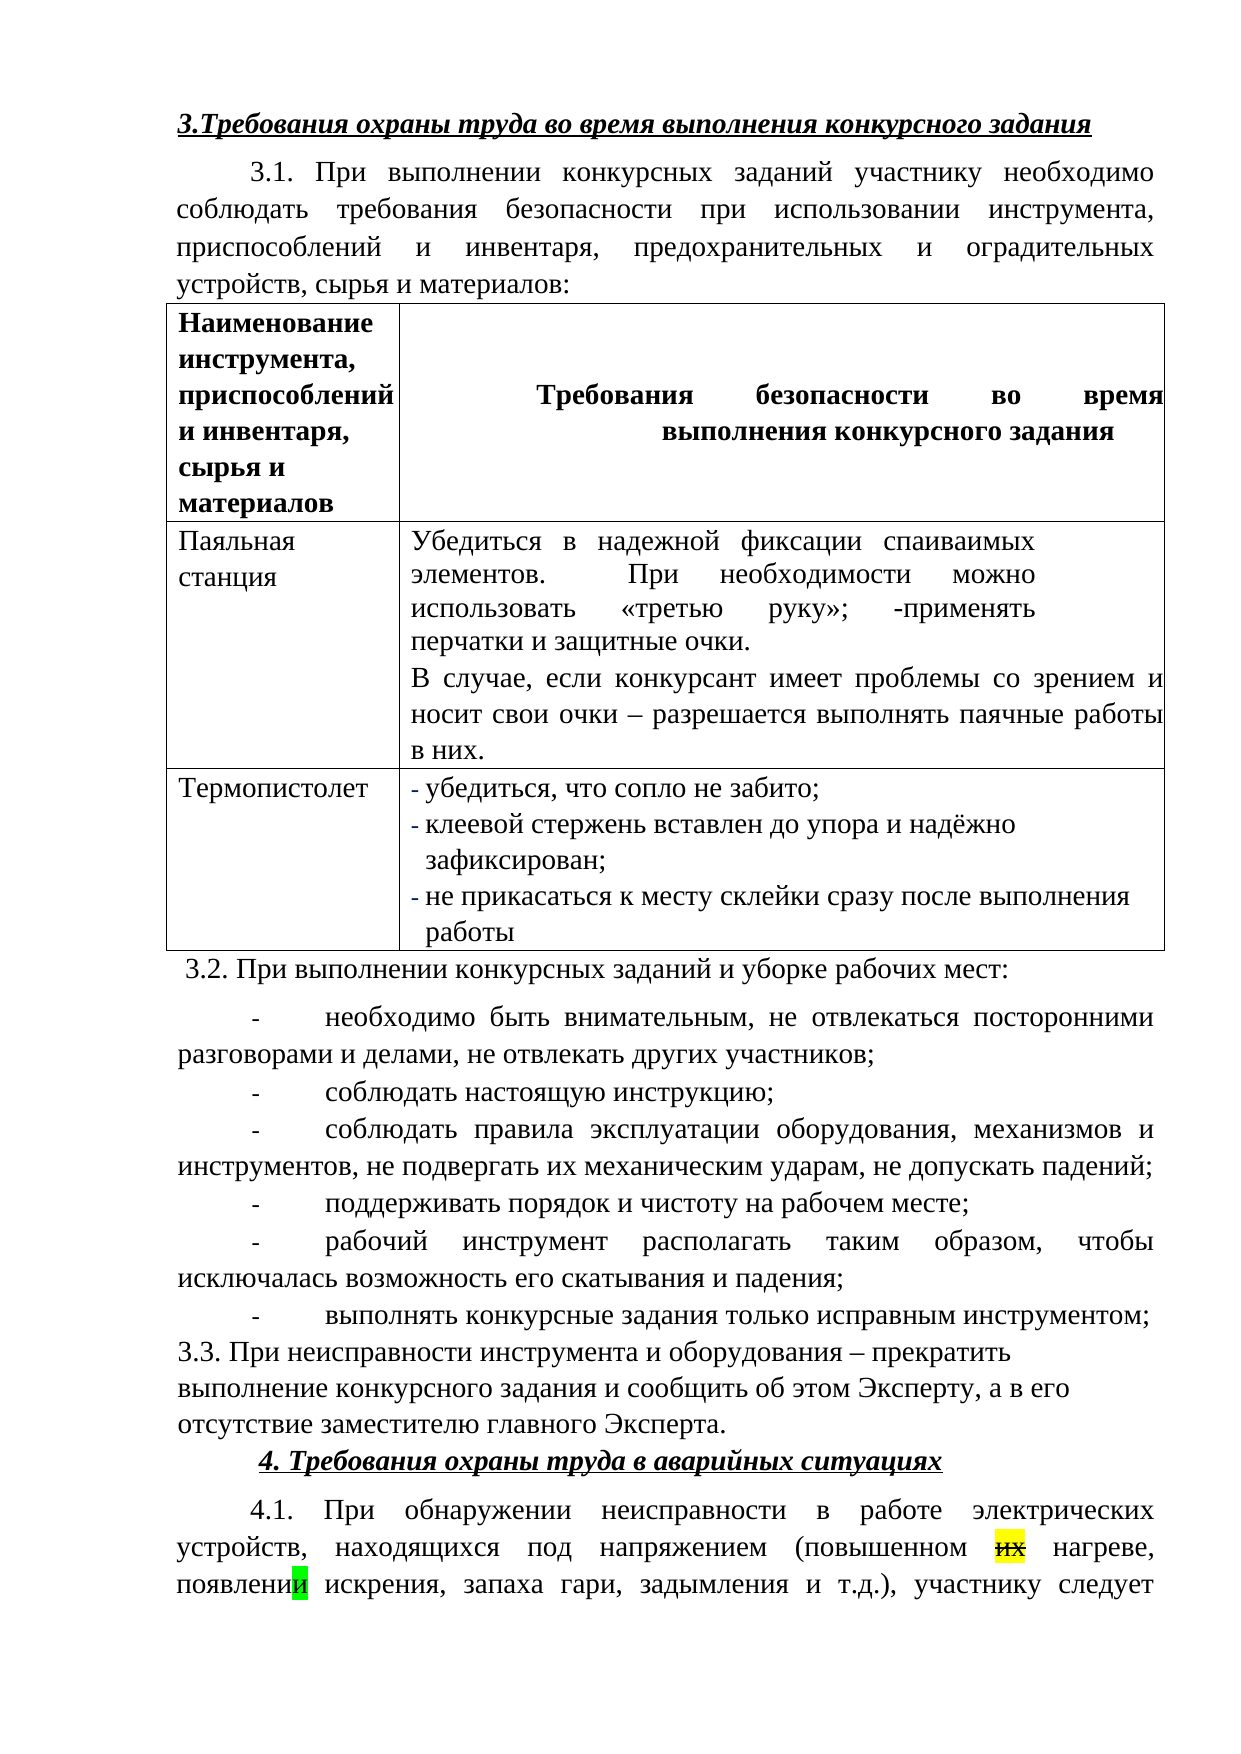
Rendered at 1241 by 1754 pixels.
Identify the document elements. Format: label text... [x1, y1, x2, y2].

table_cell Термопистолет [167, 769, 399, 950]
text 3.2. При выполнении конкурсных заданий и уборке рабочих мест: [177, 951, 1211, 985]
list выполнять конкурсные задания только исправным инструментом; [177, 1297, 1155, 1331]
subtitle 3.Требования охраны труда во время выполнения конкурсного задания [177, 106, 1211, 139]
table_cell Паяльная станция [167, 522, 399, 768]
table_header Требования безопасности во время выполнения конкурсного задания [400, 304, 1164, 521]
list соблюдать правила эксплуатации оборудования, механизмов и инструментов, не подвергать их механическим ударам, не допускать падений; [177, 1111, 1155, 1182]
table_cell Убедиться в надежной фиксации спаиваимых элементов. При необходимости можно использовать «третью руку»; -применять перчатки и защитные очки. В случае, если конкурсант имеет проблемы со зрением и носит свои очки – разрешается выполнять паячные работы в них. [400, 522, 1164, 768]
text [176, 1492, 1155, 1600]
list соблюдать настоящую инструкцию; [177, 1074, 1155, 1107]
text 3.3. При неисправности инструмента и оборудования – прекратить выполнение конкурсного задания и сообщить об этом Эксперту, а в его отсутствие заместителю главного Эксперта. [177, 1334, 1155, 1440]
list рабочий инструмент располагать таким образом, чтобы исключалась возможность его скатывания и падения; [177, 1223, 1155, 1293]
table_cell убедиться, что сопло не забито; клеевой стержень вставлен до упора и надёжно зафиксирован; не прикасаться к месту склейки сразу после выполнения работы [400, 769, 1164, 950]
table_header Наименование инструмента, приспособлений и инвентаря, сырья и материалов [167, 304, 399, 521]
text 4. Требования охраны труда в аварийных ситуациях [251, 1443, 1211, 1476]
text 3.1. При выполнении конкурсных заданий участнику необходимо соблюдать требования безопасности при использовании инструмента, приспособлений и инвентаря, предохранительных и оградительных устройств, сырья и материалов: [176, 154, 1155, 299]
list поддерживать порядок и чистоту на рабочем месте; [177, 1185, 1155, 1219]
list необходимо быть внимательным, не отвлекаться посторонними разговорами и делами, не отвлекать других участников; [177, 999, 1155, 1070]
